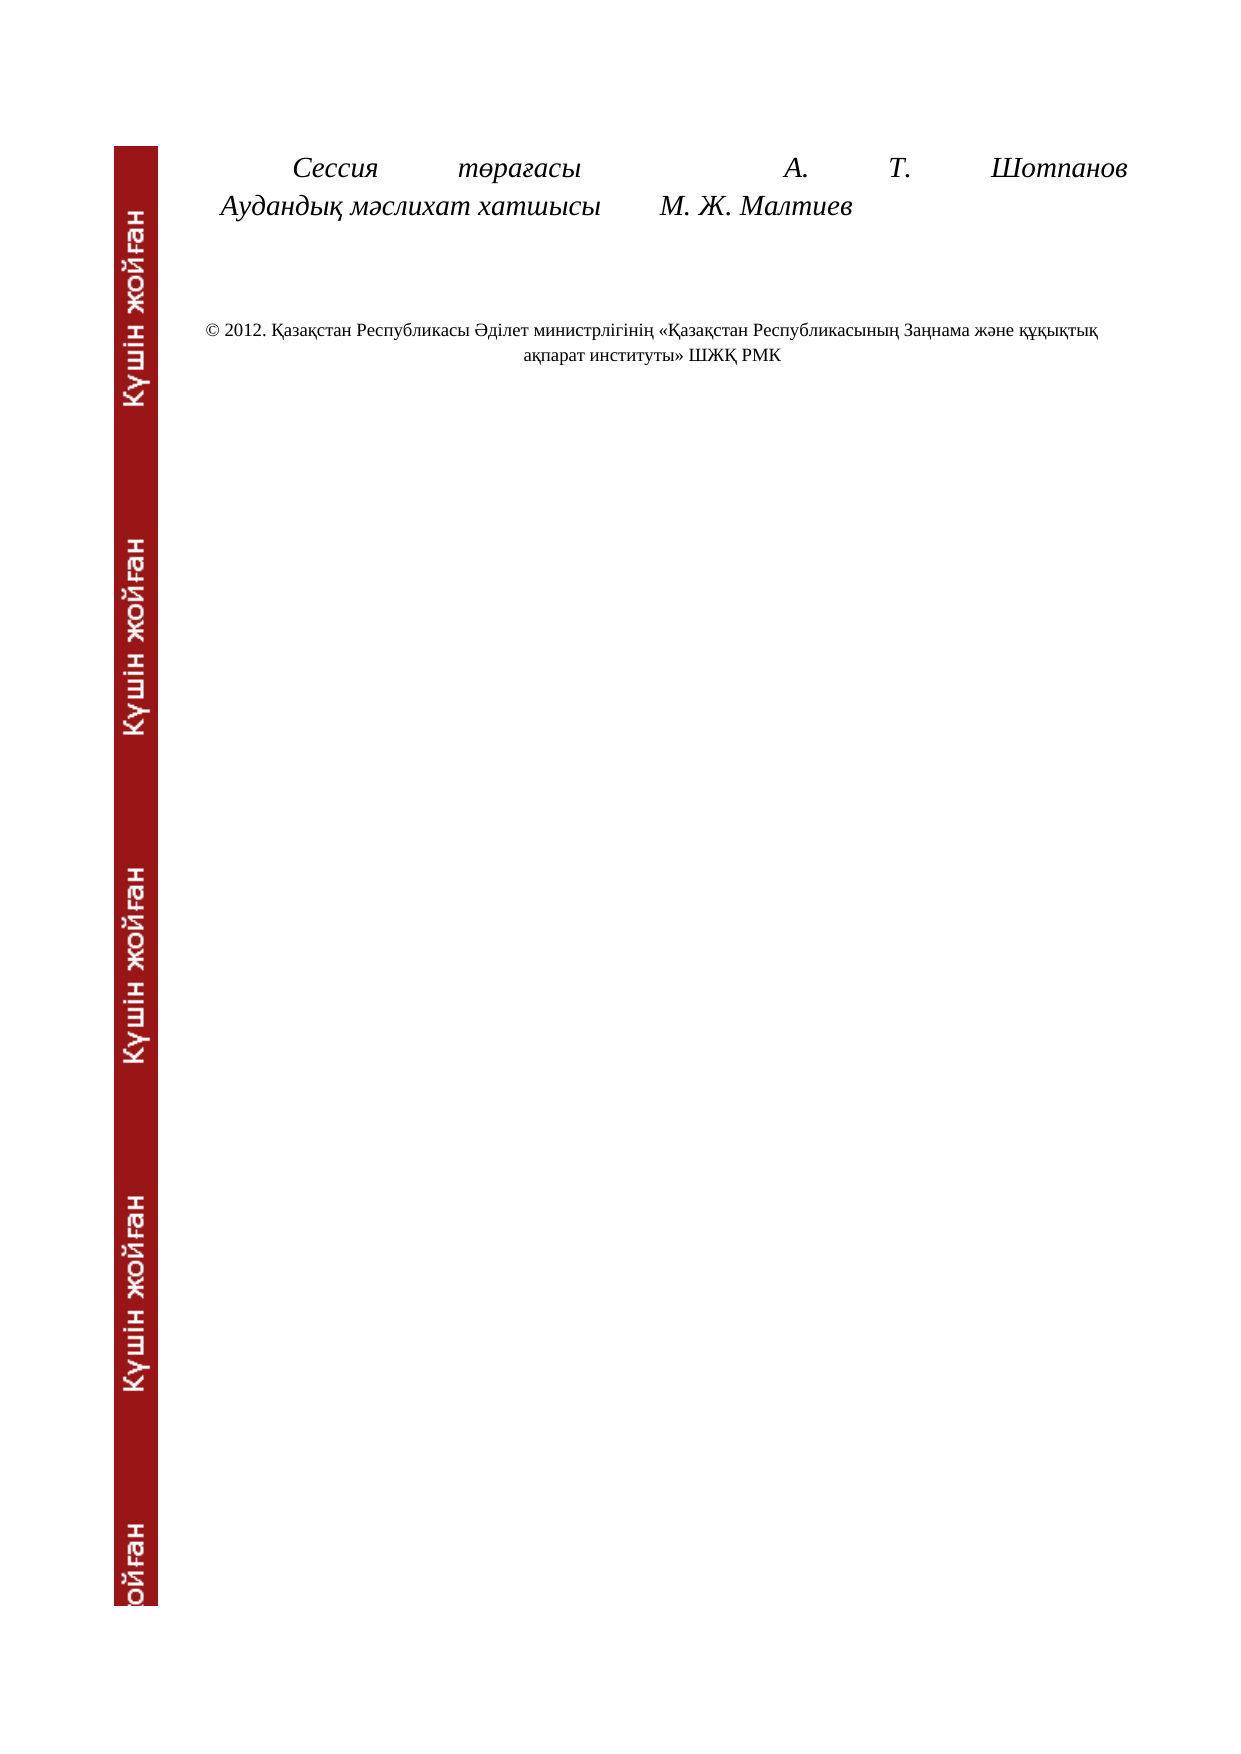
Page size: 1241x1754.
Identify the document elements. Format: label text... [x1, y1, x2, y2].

text © 2012. Қазақстан Республикасы Әділет министрлігінің «Қазақстан Республикасының Заңнама және құқықтық ақпарат институты» ШЖҚ РМК [112, 319, 1128, 365]
text Сессия төрағасы А. Т. Шотпанов Аудандық мәслихат хатшысы М. Ж. Малтиев [112, 150, 1128, 222]
picture [114, 222, 158, 319]
picture [114, 146, 158, 150]
picture [114, 365, 158, 1606]
